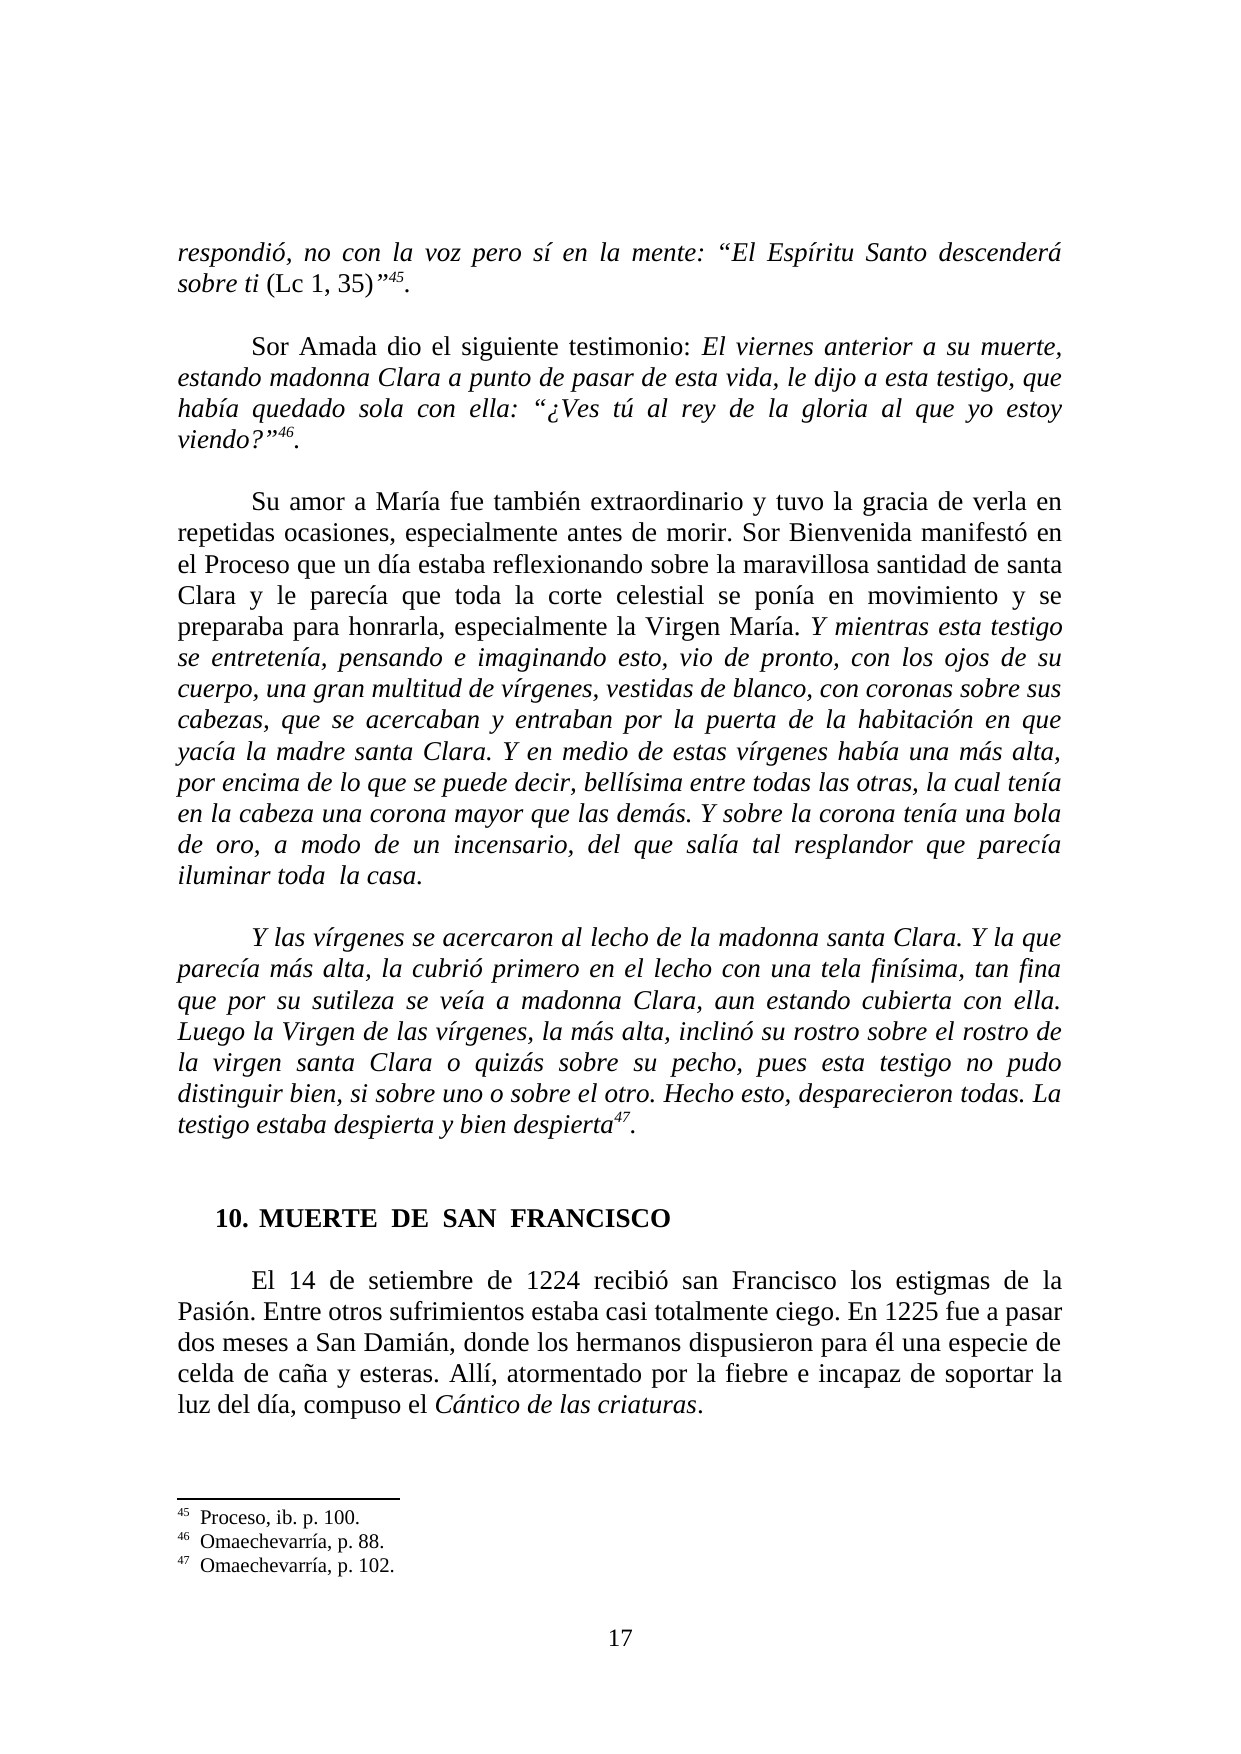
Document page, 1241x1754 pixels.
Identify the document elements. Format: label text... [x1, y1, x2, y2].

list MUERTE DE SAN FRANCISCO [215, 1202, 1063, 1233]
text El 14 de setiembre de 1224 recibió san Francisco los estigmas de la Pasión. Entre otros sufrimientos estaba casi totalmente ciego. En 1225 fue a pasar dos meses a San Damián, donde los hermanos dispusieron para él una especie de celda de caña y esteras. Allí, atormentado por la fiebre e incapaz de soportar la luz del día, compuso el Cántico de las criaturas. [177, 1264, 1063, 1420]
text Su amor a María fue también extraordinario y tuvo la gracia de verla en repetidas ocasiones, especialmente antes de morir. Sor Bienvenida manifestó en el Proceso que un día estaba reflexionando sobre la maravillosa santidad de santa Clara y le parecía que toda la corte celestial se ponía en movimiento y se preparaba para honrarla, especialmente la Virgen María. Y mientras esta testigo se entretenía, pensando e imaginando esto, vio de pronto, con los ojos de su cuerpo, una gran multitud de vírgenes, vestidas de blanco, con coronas sobre sus cabezas, que se acercaban y entraban por la puerta de la habitación en que yacía la madre santa Clara. Y en medio de estas vírgenes había una más alta, por encima de lo que se puede decir, bellísima entre todas las otras, la cual tenía en la cabeza una corona mayor que las demás. Y sobre la corona tenía una bola de oro, a modo de un incensario, del que salía tal resplandor que parecía iluminar toda la casa. [177, 485, 1063, 890]
text Sor Amada dio el siguiente testimonio: El viernes anterior a su muerte, estando madonna Clara a punto de pasar de esta vida, le dijo a esta testigo, que había quedado sola con ella: “¿Ves tú al rey de la gloria al que yo estoy viendo?”. [177, 330, 1063, 454]
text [177, 236, 1063, 298]
text Y las vírgenes se acercaron al lecho de la madonna santa Clara. Y la que parecía más alta, la cubrió primero en el lecho con una tela finísima, tan fina que por su sutileza se veía a madonna Clara, aun estando cubierta con ella. Luego la Virgen de las vírgenes, la más alta, inclinó su rostro sobre el rostro de la virgen santa Clara o quizás sobre su pecho, pues esta testigo no pudo distinguir bien, si sobre uno o sobre el otro. Hecho esto, desparecieron todas. La testigo estaba despierta y bien despierta. [177, 921, 1063, 1139]
